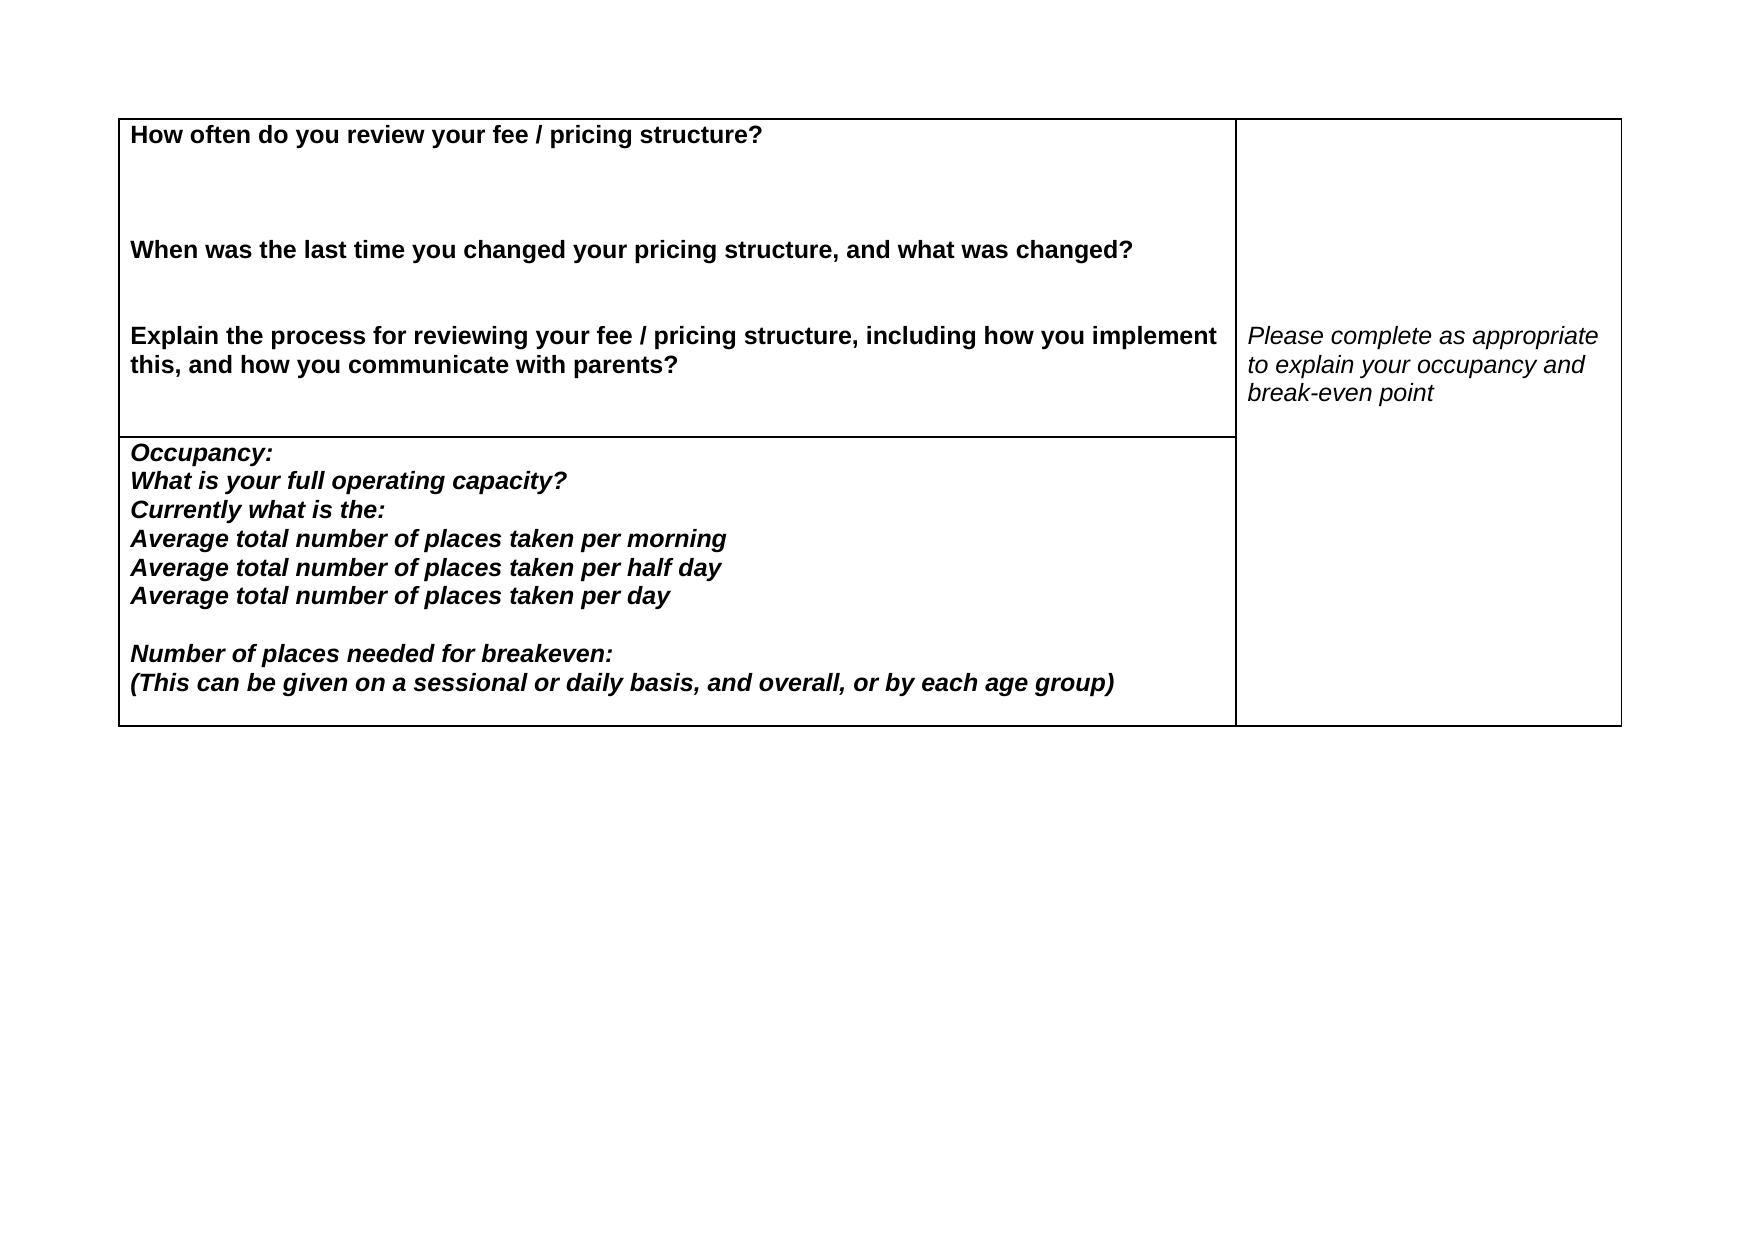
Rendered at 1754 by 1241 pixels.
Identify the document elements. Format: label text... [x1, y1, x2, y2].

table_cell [120, 120, 1235, 436]
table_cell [1237, 120, 1621, 725]
table_cell Occupancy: What is your full operating capacity? Currently what is the: Average total number of places taken per morning Average total number of places taken per half day Average total number of places taken per day Number of places needed for breakeven: (This can be given on a sessional or daily basis, and overall, or by each age group) [120, 438, 1235, 725]
